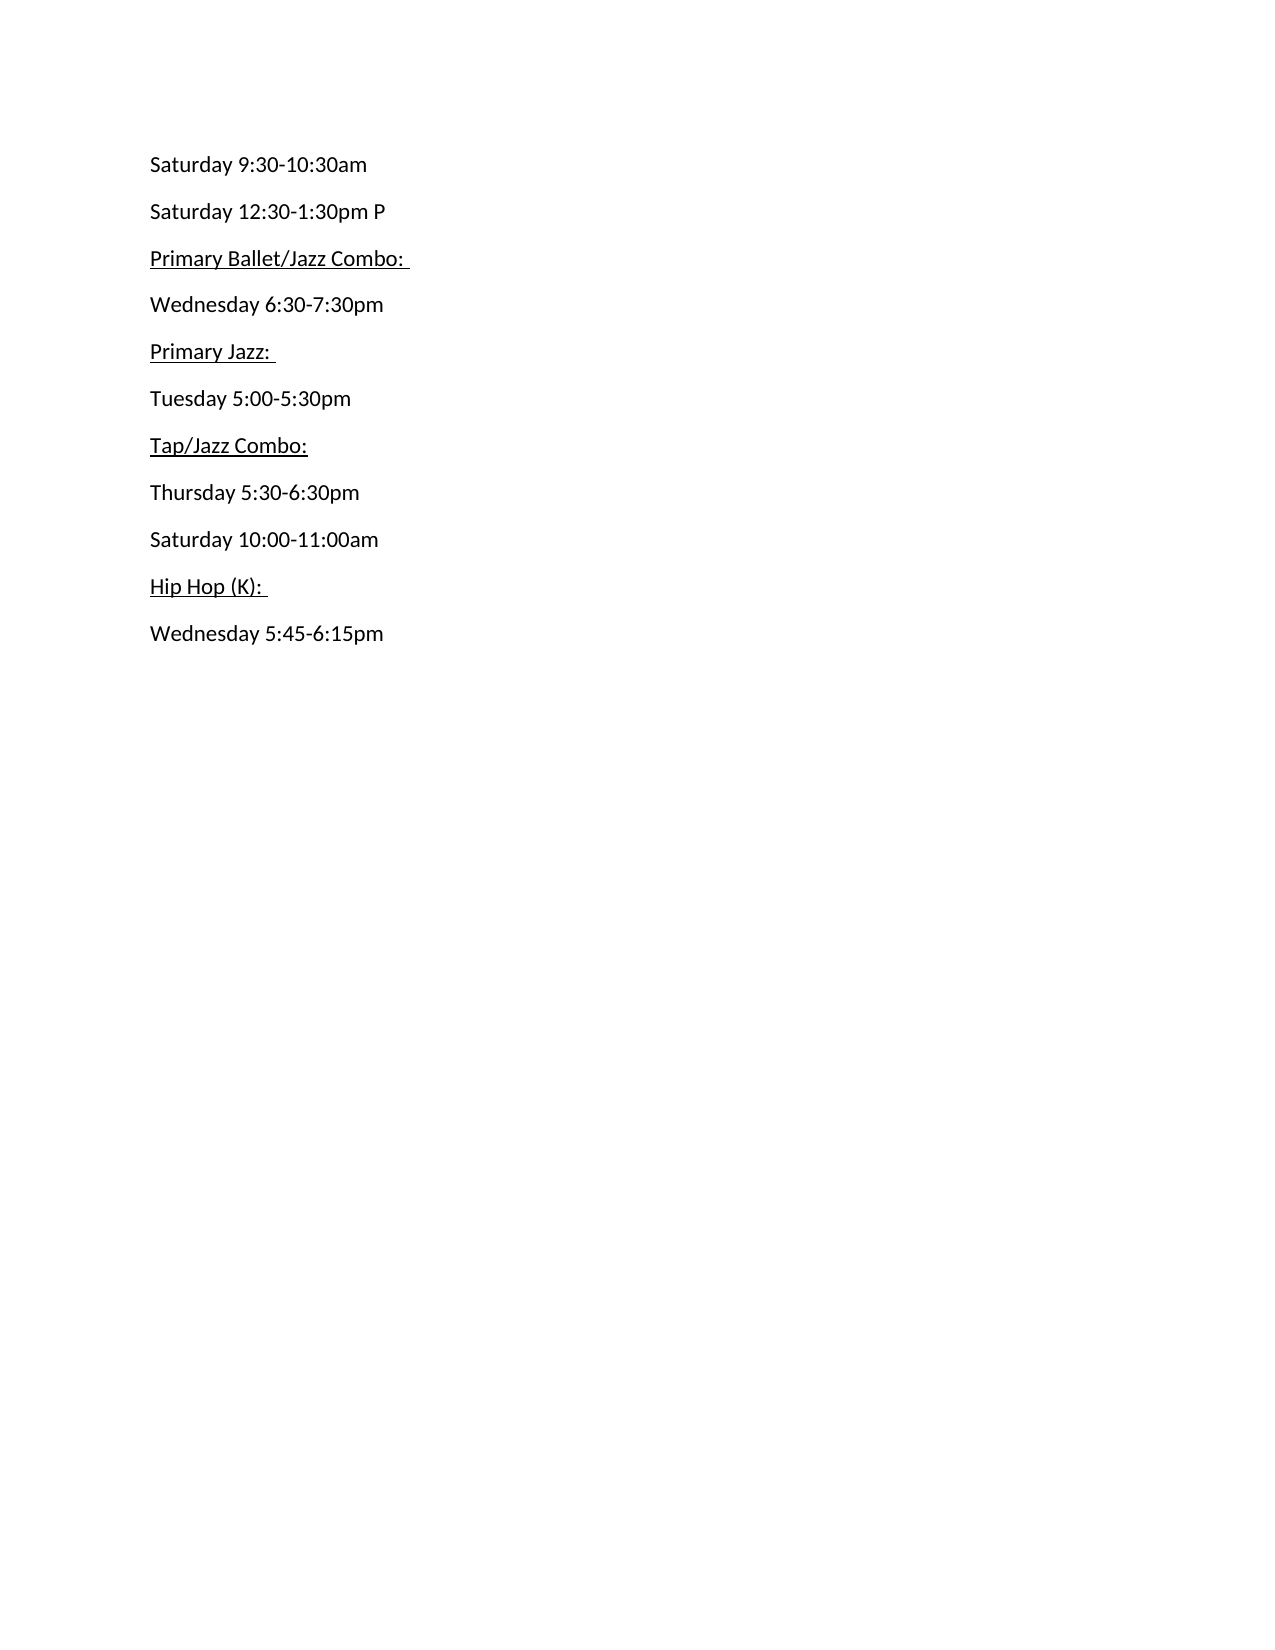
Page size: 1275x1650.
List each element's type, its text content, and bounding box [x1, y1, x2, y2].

text Saturday 12:30-1:30pm P [150, 197, 1125, 225]
text Hip Hop (K): [150, 572, 1125, 600]
text Primary Ballet/Jazz Combo: [150, 244, 1125, 272]
text Wednesday 6:30-7:30pm [150, 291, 1125, 319]
text Thursday 5:30-6:30pm [150, 478, 1125, 506]
text Tuesday 5:00-5:30pm [150, 384, 1125, 412]
text Saturday 9:30-10:30am [150, 150, 1125, 178]
text Tap/Jazz Combo: [150, 431, 1125, 459]
text Saturday 10:00-11:00am [150, 525, 1125, 553]
text Wednesday 5:45-6:15pm [150, 619, 1125, 647]
text Primary Jazz: [150, 337, 1125, 366]
